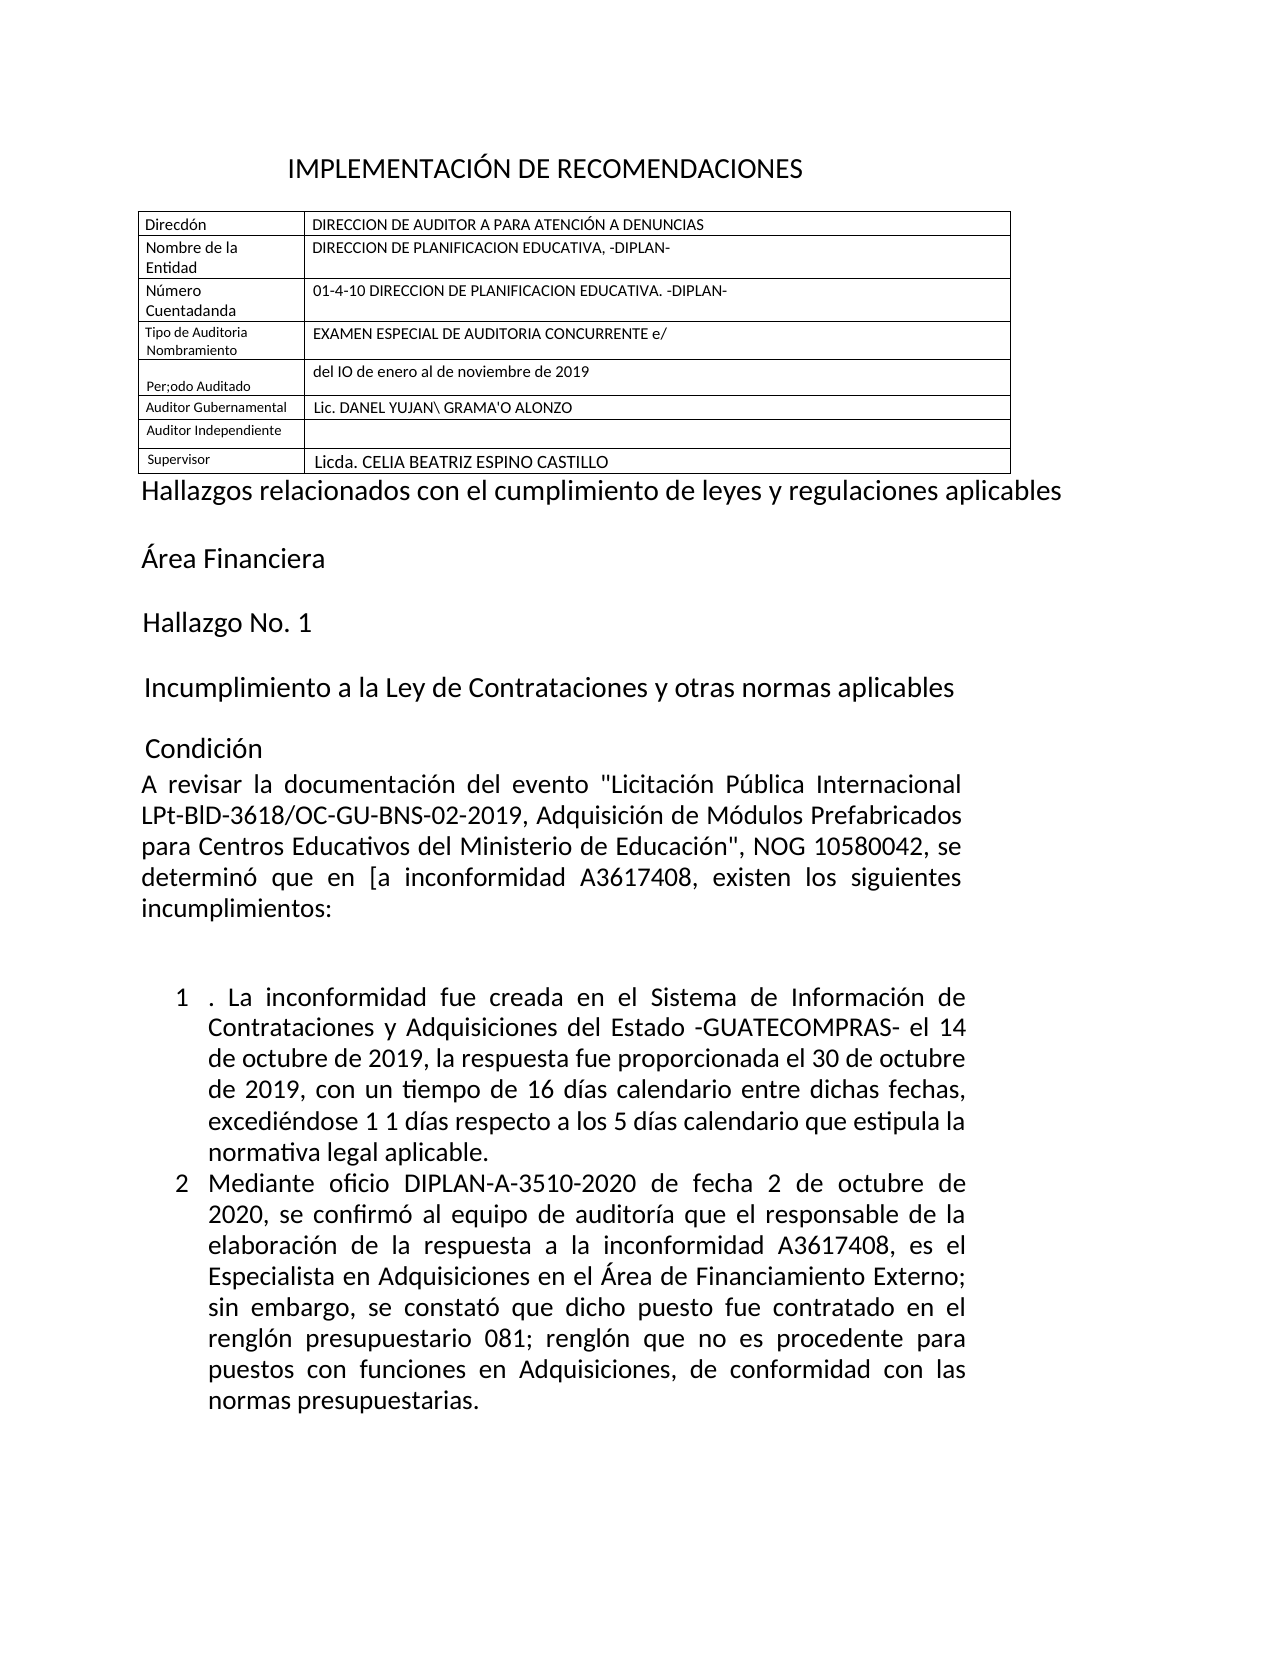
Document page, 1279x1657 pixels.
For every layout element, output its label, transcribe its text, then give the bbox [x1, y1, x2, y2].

text Condición [145, 732, 1104, 766]
table_cell Nombre de la Entidad [139, 236, 304, 278]
table_cell Lic. DANEL YUJAN\ GRAMA'O ALONZO [305, 396, 1010, 419]
table_cell Auditor Gubernamental [139, 396, 304, 419]
table_header Direcdón [139, 212, 304, 234]
table_cell [305, 420, 1010, 447]
table_cell del IO de enero al de noviembre de 2019 [305, 360, 1010, 395]
table_cell Número Cuentadanda [139, 279, 304, 321]
text Área Financiera [141, 541, 1104, 575]
table_header DIRECCION DE AUDITOR A PARA ATENCIÓN A DENUNCIAS [305, 212, 1010, 234]
text Incumplimiento a la Ley de Contrataciones y otras normas aplicables [144, 670, 1104, 704]
table_cell Per;odo Auditado [139, 360, 304, 395]
table_cell EXAMEN ESPECIAL DE AUDITORIA CONCURRENTE e/ [305, 322, 1010, 359]
table_cell Tipo de Auditoria Nombramiento [139, 322, 304, 359]
list . La inconformidad fue creada en el Sistema de Información de Contrataciones y Adquisiciones del Estado -GUATECOMPRAS- el 14 de octubre de 2019, la respuesta fue proporcionada el 30 de octubre de 2019, con un tiempo de 16 días calendario entre dichas fechas, excediéndose 1 1 días respecto a los 5 días calendario que estipula la normativa legal aplicable. [175, 982, 967, 1168]
table_cell Auditor Independiente [139, 420, 304, 447]
table_cell DIRECCION DE PLANIFICACION EDUCATIVA, -DIPLAN- [305, 236, 1010, 278]
text Hallazgo No. 1 [142, 605, 1104, 639]
text IMPLEMENTACIÓN DE RECOMENDACIONES [41, 150, 1049, 186]
text Hallazgos relacionados con el cumplimiento de leyes y regulaciones aplicables [141, 473, 1071, 507]
text A revisar la documentación del evento "Licitación Pública Internacional LPt-BlD-3618/OC-GU-BNS-02-2019, Adquisición de Módulos Prefabricados para Centros Educativos del Ministerio de Educación", NOG 10580042, se determinó que en [a inconformidad A3617408, existen los siguientes incumplimientos: [141, 769, 963, 924]
table_cell Supervisor [139, 449, 304, 473]
table_cell 01-4-10 DIRECCION DE PLANIFICACION EDUCATIVA. -DIPLAN- [305, 279, 1010, 321]
table_cell Licda. CELIA BEATRIZ ESPINO CASTILLO [305, 449, 1010, 473]
list Mediante oficio DIPLAN-A-3510-2020 de fecha 2 de octubre de 2020, se confirmó al equipo de auditoría que el responsable de la elaboración de la respuesta a la inconformidad A3617408, es el Especialista en Adquisiciones en el Área de Financiamiento Externo; sin embargo, se constató que dicho puesto fue contratado en el renglón presupuestario 081; renglón que no es procedente para puestos con funciones en Adquisiciones, de conformidad con las normas presupuestarias. [175, 1168, 967, 1416]
